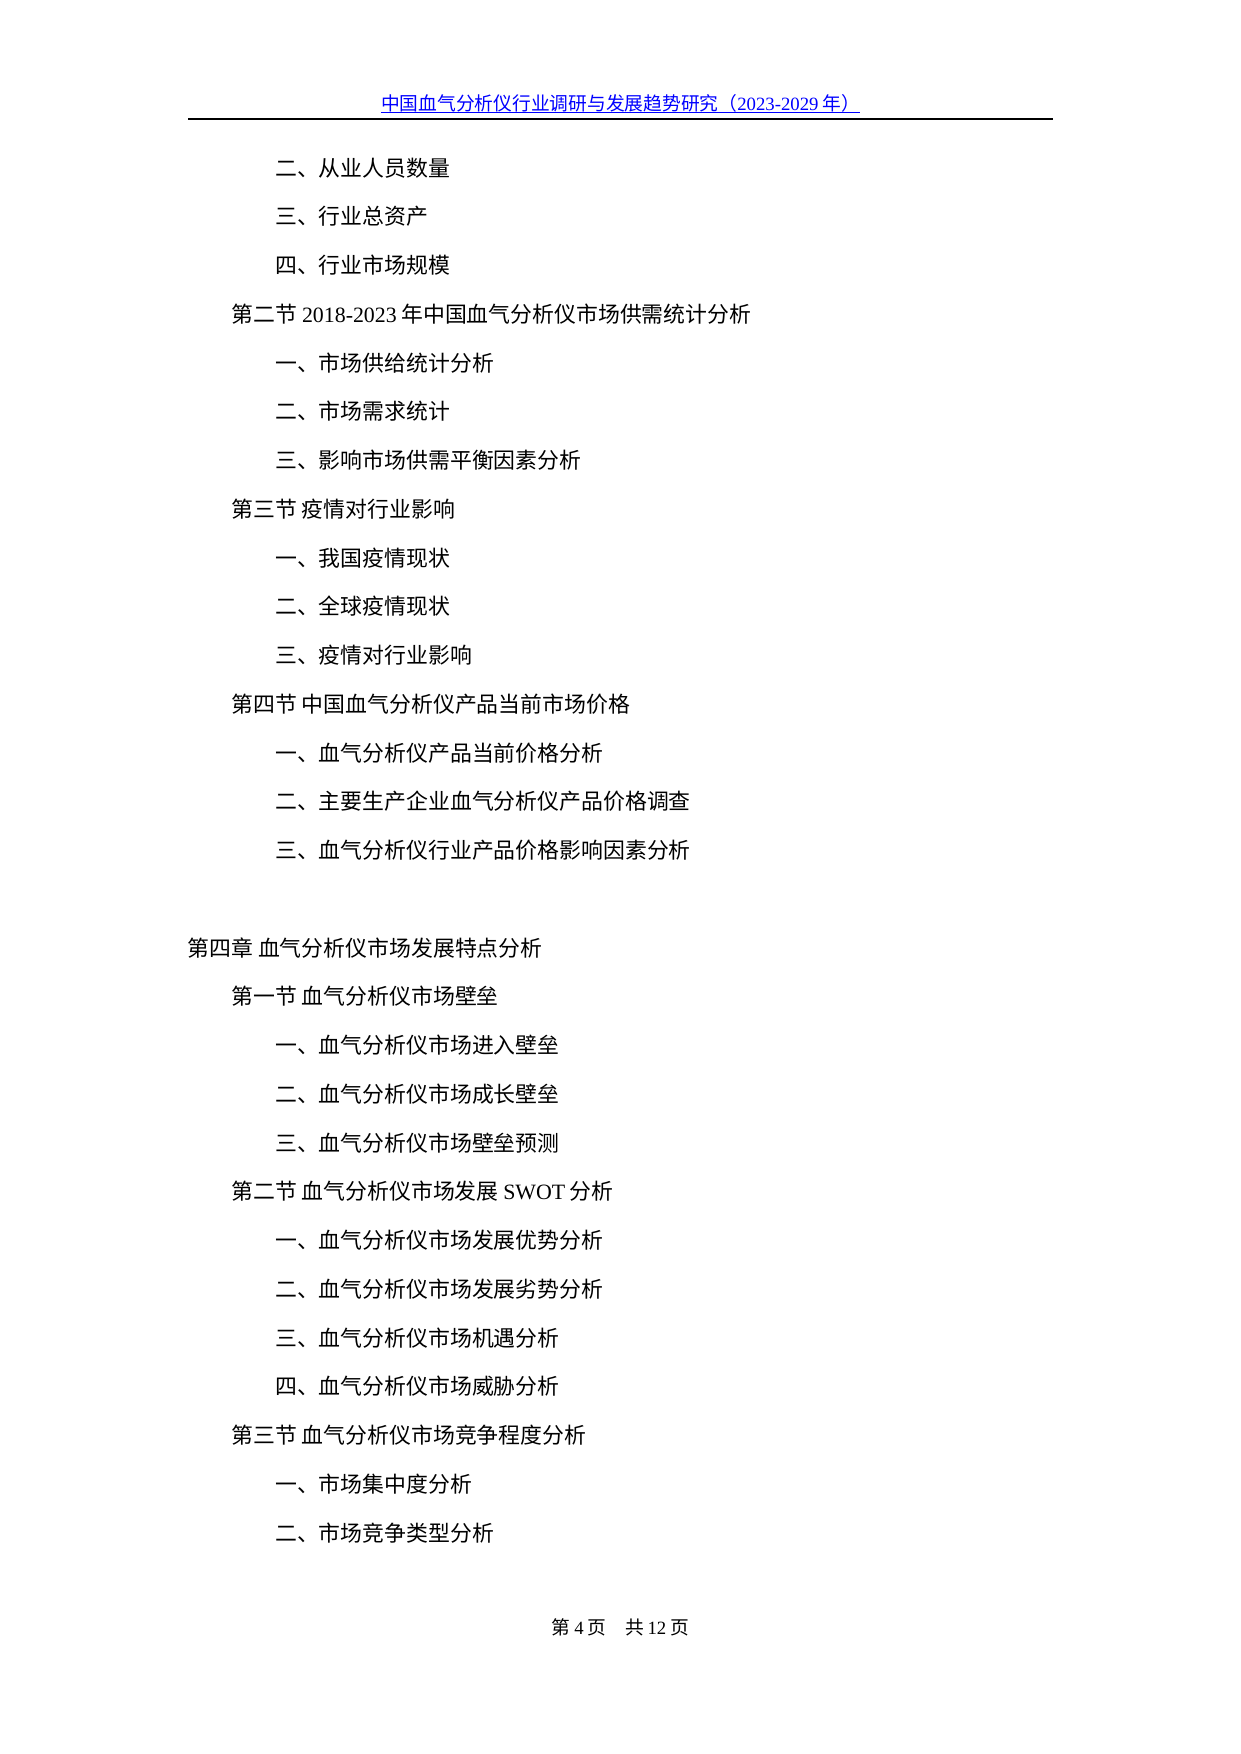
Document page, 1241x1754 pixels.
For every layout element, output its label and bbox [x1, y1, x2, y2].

text [187, 150, 1053, 1548]
